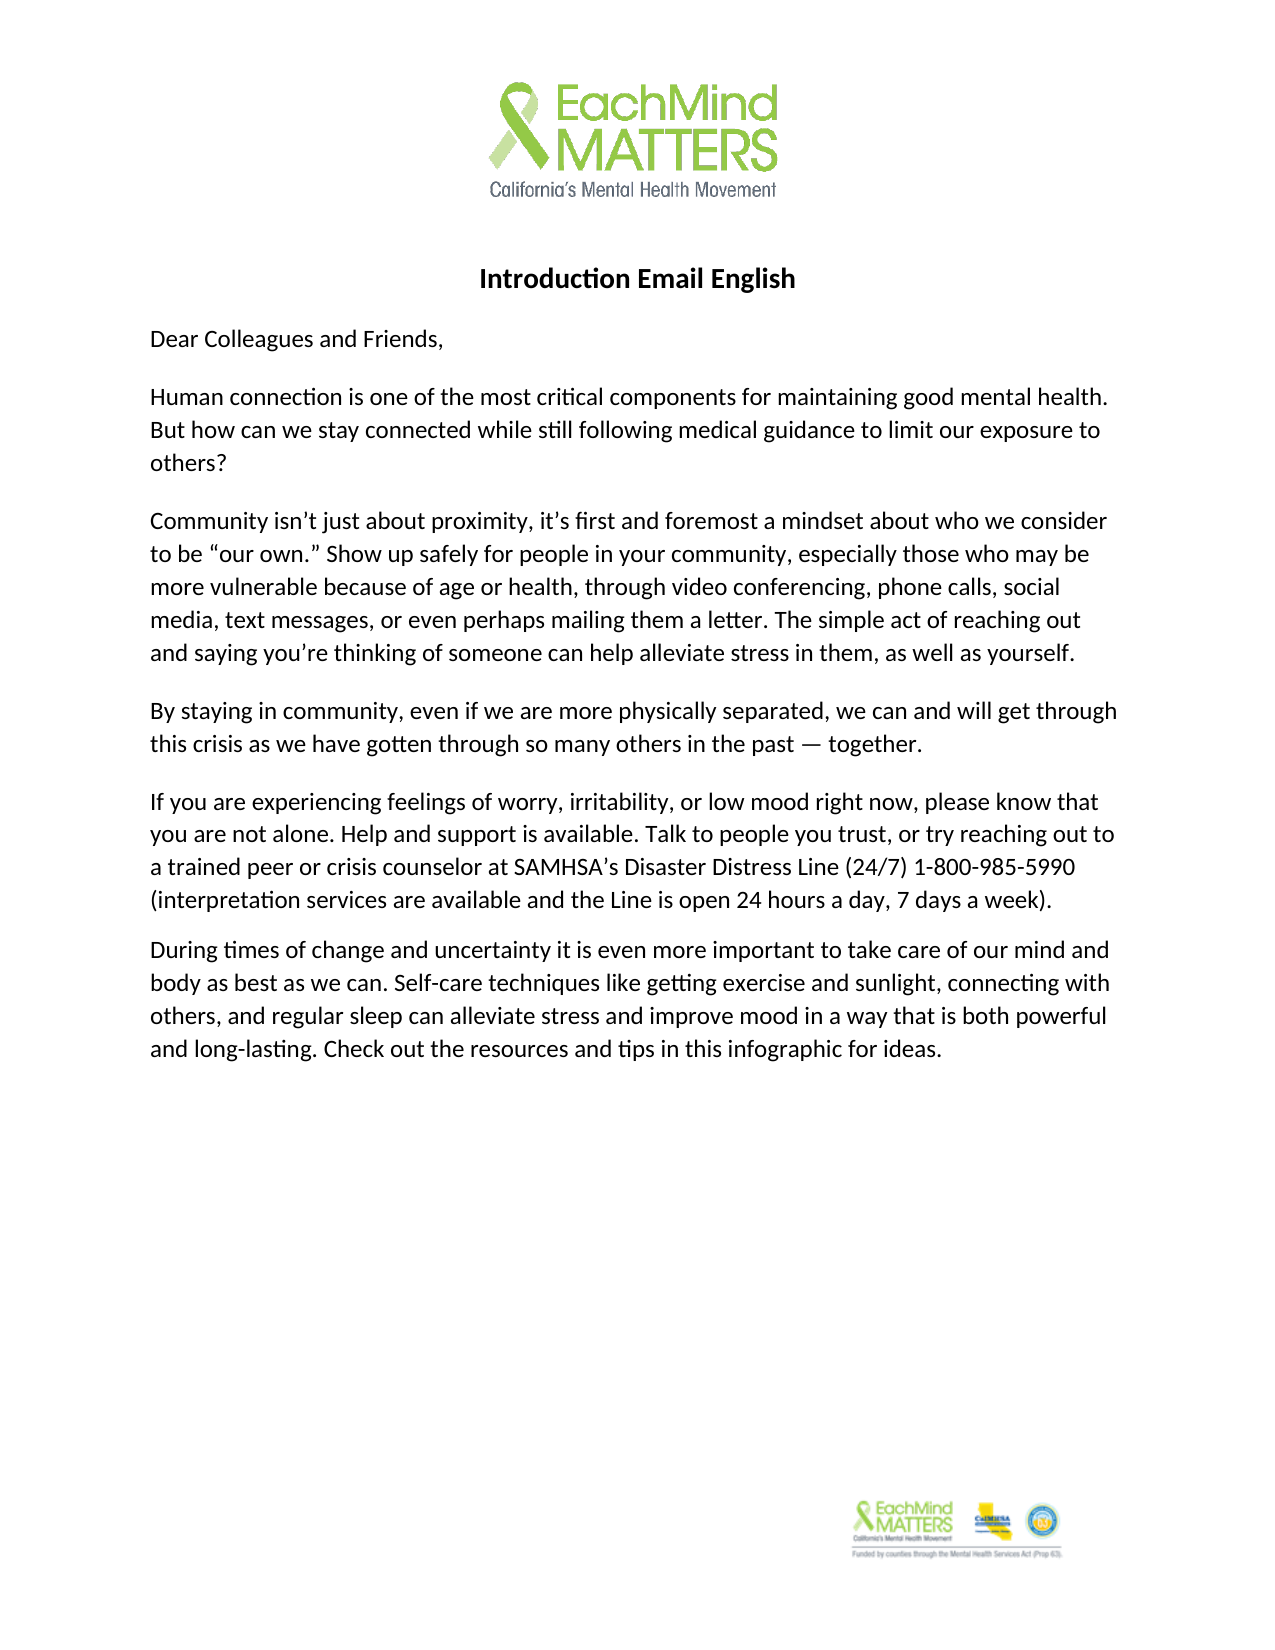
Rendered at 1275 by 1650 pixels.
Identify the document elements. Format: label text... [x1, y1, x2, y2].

text If you are experiencing feelings of worry, irritability, or low mood right now, please know that you are not alone. Help and support is available. Talk to people you trust, or try reaching out to a trained peer or crisis counselor at SAMHSA’s Disaster Distress Line (24/7) 1-800-985-5990 (interpretation services are available and the Line is open 24 hours a day, 7 days a week). [150, 786, 1125, 915]
text During times of change and uncertainty it is even more important to take care of our mind and body as best as we can. Self-care techniques like getting exercise and sunlight, connecting with others, and regular sleep can alleviate stress and improve mood in a way that is both powerful and long-lasting. Check out the resources and tips in this infographic for ideas. [150, 934, 1125, 1063]
text Human connection is one of the most critical components for maintaining good mental health. But how can we stay connected while still following medical guidance to limit our exposure to others? [150, 382, 1125, 478]
text Introduction Email English [150, 260, 1125, 296]
text Community isn’t just about proximity, it’s first and foremost a mindset about who we consider to be “our own.” Show up safely for people in your community, especially those who may be more vulnerable because of age or health, through video conferencing, phone calls, social media, text messages, or even perhaps mailing them a letter. The simple act of reaching out and saying you’re thinking of someone can help alleviate stress in them, as well as yourself. [150, 505, 1125, 667]
text By staying in community, even if we are more physically separated, we can and will get through this crisis as we have gotten through so many others in the past — together. [150, 695, 1125, 758]
picture [482, 75, 787, 204]
text Dear Colleagues and Friends, [150, 324, 1125, 354]
picture [150, 1487, 1125, 1575]
